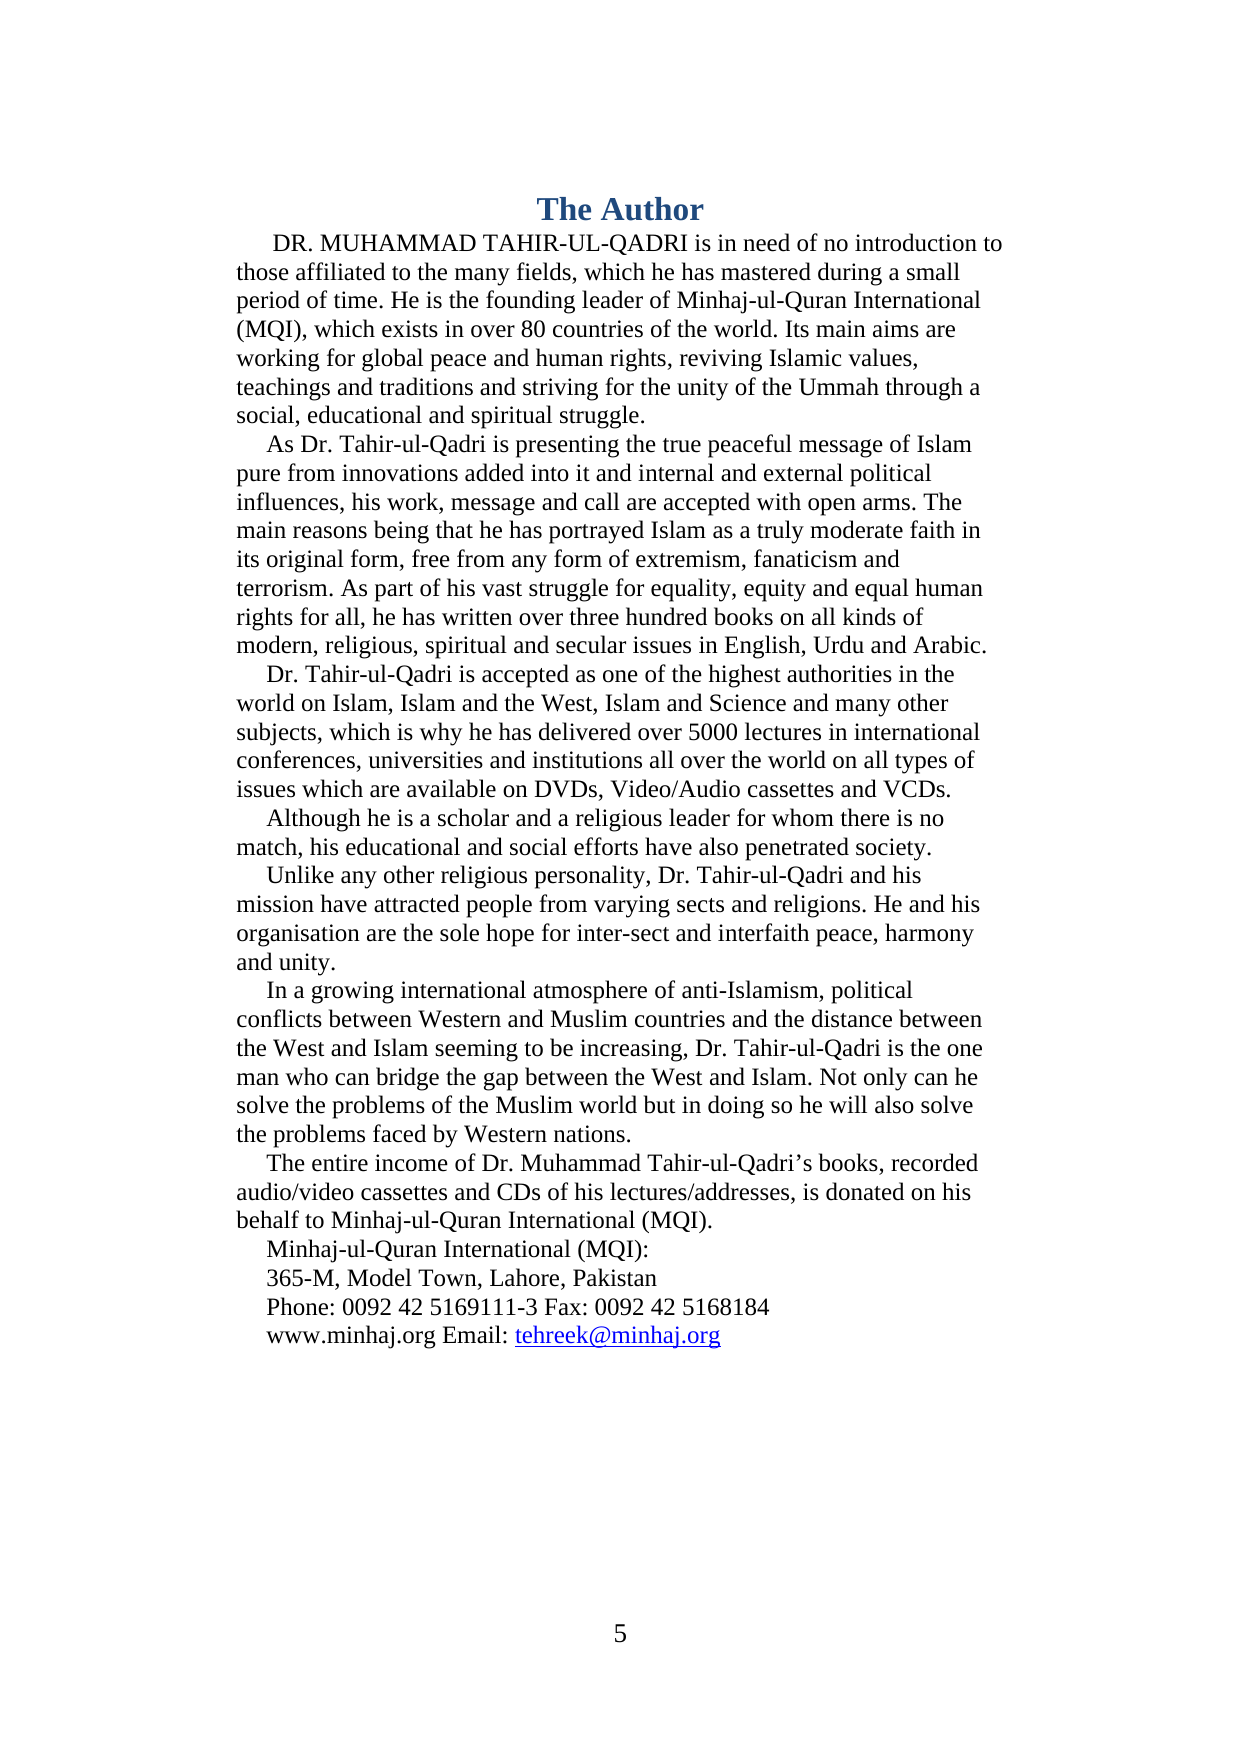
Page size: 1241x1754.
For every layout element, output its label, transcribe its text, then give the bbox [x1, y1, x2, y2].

text Phone: 0092 42 5169111-3 Fax: 0092 42 5168184 [236, 1292, 1004, 1321]
text Minhaj-ul-Quran International (MQI): [236, 1234, 1004, 1263]
text 365-M, Model Town, Lahore, Pakistan [236, 1263, 1004, 1292]
text As Dr. Tahir-ul-Qadri is presenting the true peaceful message of Islam pure from innovations added into it and internal and external political influences, his work, message and call are accepted with open arms. The main reasons being that he has portrayed Islam as a truly moderate faith in its original form, free from any form of extremism, fanaticism and terrorism. As part of his vast struggle for equality, equity and equal human rights for all, he has written over three hundred books on all kinds of modern, religious, spiritual and secular issues in English, Urdu and Arabic. [236, 429, 1004, 659]
text DR. MUHAMMAD TAHIR-UL-QADRI is in need of no introduction to those affiliated to the many fields, which he has mastered during a small period of time. He is the founding leader of Minhaj-ul-Quran International (MQI), which exists in over 80 countries of the world. Its main aims are working for global peace and human rights, reviving Islamic values, teachings and traditions and striving for the unity of the Ummah through a social, educational and spiritual struggle. [236, 228, 1004, 429]
text www.minhaj.org Email: tehreek@minhaj.org [236, 1321, 1004, 1349]
text In a growing international atmosphere of anti-Islamism, political conflicts between Western and Muslim countries and the distance between the West and Islam seeming to be increasing, Dr. Tahir-ul-Qadri is the one man who can bridge the gap between the West and Islam. Not only can he solve the problems of the Muslim world but in doing so he will also solve the problems faced by Western nations. [236, 976, 1004, 1148]
text Unlike any other religious personality, Dr. Tahir-ul-Qadri and his mission have attracted people from varying sects and religions. He and his organisation are the sole hope for inter-sect and interfaith peace, harmony and unity. [236, 861, 1004, 976]
text The entire income of Dr. Muhammad Tahir-ul-Qadri’s books, recorded audio/video cassettes and CDs of his lectures/addresses, is donated on his behalf to Minhaj-ul-Quran International (MQI). [236, 1148, 1004, 1234]
text Although he is a scholar and a religious leader for whom there is no match, his educational and social efforts have also penetrated society. [236, 803, 1004, 861]
text Dr. Tahir-ul-Qadri is accepted as one of the highest authorities in the world on Islam, Islam and the West, Islam and Science and many other subjects, which is why he has delivered over 5000 lectures in international conferences, universities and institutions all over the world on all types of issues which are available on DVDs, Video/Audio cassettes and VCDs. [236, 659, 1004, 803]
subtitle The Author [236, 190, 1004, 228]
